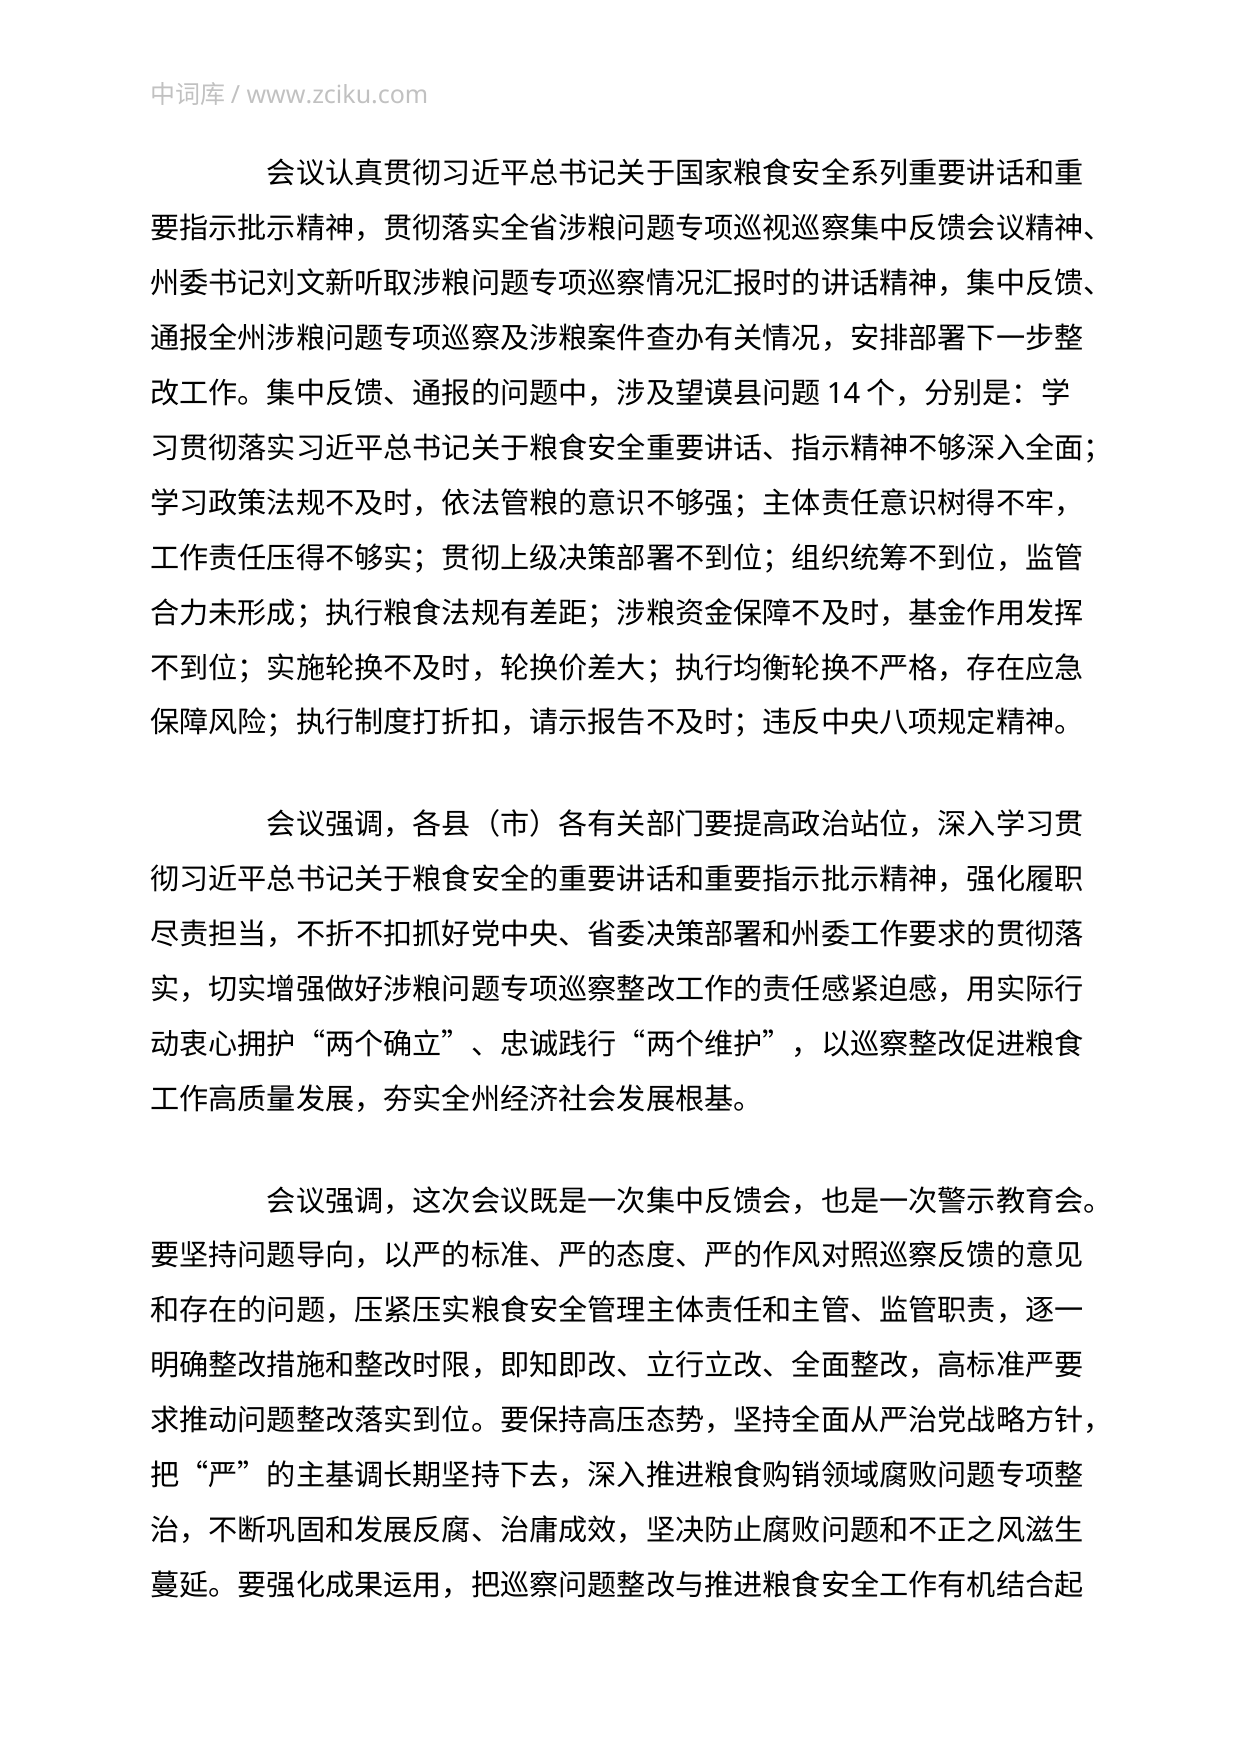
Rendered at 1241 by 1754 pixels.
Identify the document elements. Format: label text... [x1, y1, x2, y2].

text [150, 1177, 1090, 1604]
text 会议强调，各县（市）各有关部门要提高政治站位，深入学习贯彻习近平总书记关于粮食安全的重要讲话和重要指示批示精神，强化履职尽责担当，不折不扣抓好党中央、省委决策部署和州委工作要求的贯彻落实，切实增强做好涉粮问题专项巡察整改工作的责任感紧迫感，用实际行动衷心拥护“两个确立”、忠诚践行“两个维护”，以巡察整改促进粮食工作高质量发展，夯实全州经济社会发展根基。 [150, 801, 1090, 1118]
text 会议认真贯彻习近平总书记关于国家粮食安全系列重要讲话和重要指示批示精神，贯彻落实全省涉粮问题专项巡视巡察集中反馈会议精神、州委书记刘文新听取涉粮问题专项巡察情况汇报时的讲话精神，集中反馈、通报全州涉粮问题专项巡察及涉粮案件查办有关情况，安排部署下一步整改工作。集中反馈、通报的问题中，涉及望谟县问题14个，分别是：学习贯彻落实习近平总书记关于粮食安全重要讲话、指示精神不够深入全面；学习政策法规不及时，依法管粮的意识不够强；主体责任意识树得不牢，工作责任压得不够实；贯彻上级决策部署不到位；组织统筹不到位，监管合力未形成；执行粮食法规有差距；涉粮资金保障不及时，基金作用发挥不到位；实施轮换不及时，轮换价差大；执行均衡轮换不严格，存在应急保障风险；执行制度打折扣，请示报告不及时；违反中央八项规定精神。 [150, 150, 1090, 741]
